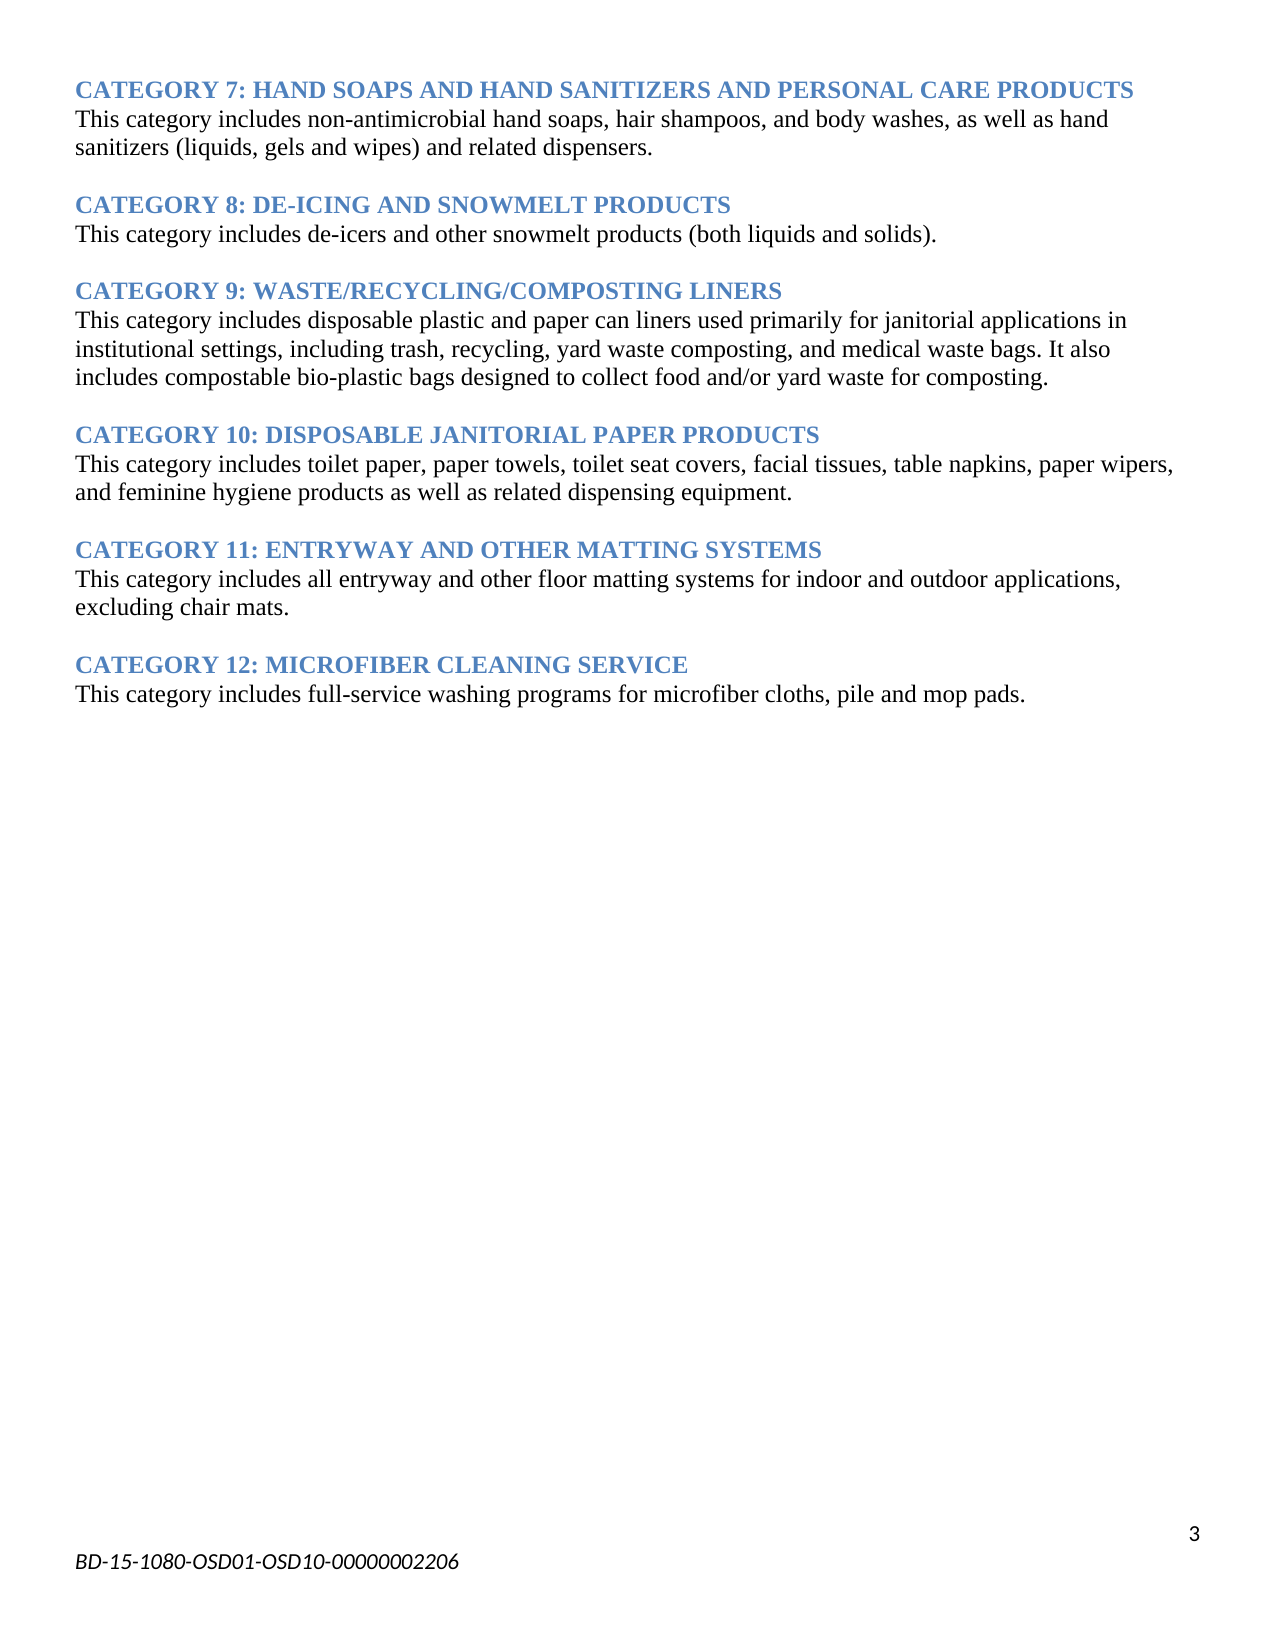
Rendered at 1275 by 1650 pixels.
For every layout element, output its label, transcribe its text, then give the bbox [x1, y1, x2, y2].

text This category includes full-service washing programs for microfiber cloths, pile and mop pads. [75, 679, 1200, 707]
text CATEGORY 12: MICROFIBER CLEANING SERVICE [75, 650, 1200, 679]
text CATEGORY 11: ENTRYWAY AND OTHER MATTING SYSTEMS [75, 535, 1200, 564]
text This category includes all entryway and other floor matting systems for indoor and outdoor applications, excluding chair mats. [75, 564, 1200, 621]
text CATEGORY 9: WASTE/RECYCLING/COMPOSTING LINERS [75, 276, 1200, 305]
text CATEGORY 10: DISPOSABLE JANITORIAL PAPER PRODUCTS [75, 420, 1200, 449]
text This category includes toilet paper, paper towels, toilet seat covers, facial tissues, table napkins, paper wipers, and feminine hygiene products as well as related dispensing equipment. [75, 449, 1200, 506]
text This category includes de-icers and other snowmelt products (both liquids and solids). [75, 219, 1200, 247]
text This category includes disposable plastic and paper can liners used primarily for janitorial applications in institutional settings, including trash, recycling, yard waste composting, and medical waste bags. It also includes compostable bio-plastic bags designed to collect food and/or yard waste for composting. [75, 305, 1200, 391]
text CATEGORY 7: HAND SOAPS AND HAND SANITIZERS AND PERSONAL CARE PRODUCTS This category includes non-antimicrobial hand soaps, hair shampoos, and body washes, as well as hand sanitizers (liquids, gels and wipes) and related dispensers. [75, 75, 1200, 161]
text CATEGORY 8: DE-ICING AND SNOWMELT PRODUCTS [75, 190, 1200, 219]
